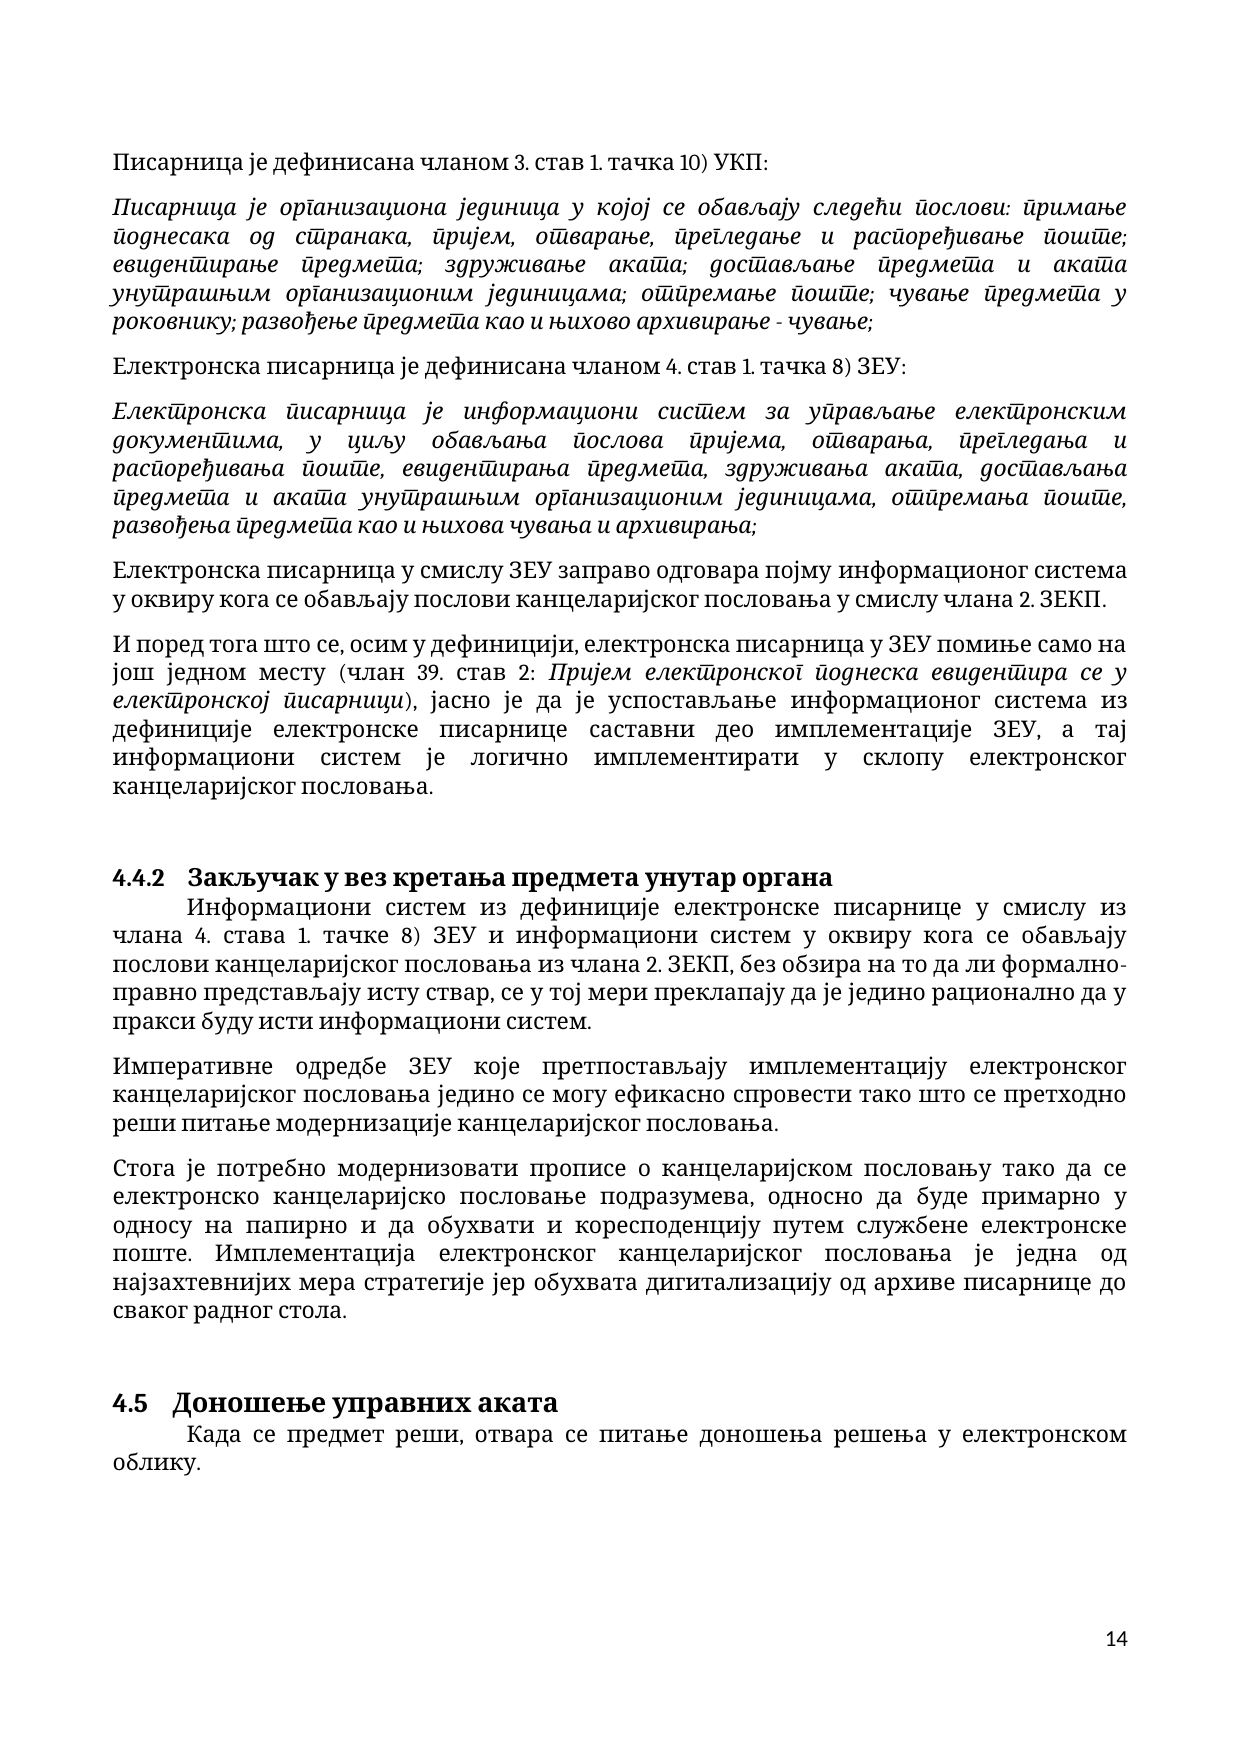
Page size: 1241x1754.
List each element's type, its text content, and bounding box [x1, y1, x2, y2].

subtitle Закључак у вез кретања предмета унутар органа [112, 864, 1128, 893]
text Писарница је организациона јединица у којој се обављају следећи послови: примање поднесака од странака, пријем, отварање, прегледање и распоређивање поште; евидентирање предмета; здруживање аката; достављање предмета и аката унутрашњим организационим јединицама; отпремање поште; чување предмета у роковнику; развођење предмета као и њихово архивирање - чување; [112, 195, 1128, 335]
text Писарница је дефинисана чланом 3. став 1. тачка 10) УКП: [112, 150, 1128, 176]
text Када се предмет реши, отвара се питање доношења решења у електронском облику. [112, 1422, 1128, 1476]
subtitle Доношење управних аката [112, 1388, 1128, 1419]
text Електронска писарница у смислу ЗЕУ заправо одговара појму информационог система у оквиру кога се обављају послови канцеларијског пословања у смислу члана 2. ЗЕКП. [112, 558, 1128, 613]
text Електронска писарница је информациони систем за управљање електронским документима, у циљу обављања послова пријема, отварања, прегледања и распоређивања поште, евидентирања предмета, здруживања аката, достављања предмета и аката унутрашњим организационим јединицама, отпремања поште, развођења предмета као и њихова чувања и архивирања; [112, 399, 1128, 539]
text Стога је потребно модернизовати прописе о канцеларијском пословању тако да се електронско канцеларијско пословање подразумева, односно да буде примарно у односу на папирно и да обухвати и коресподенцију путем службене електронске поште. Имплементација електронског канцеларијског пословања је једна од најзахтевнијих мера стратегије јер обухвата дигитализацију од архиве писарнице до сваког радног стола. [112, 1156, 1128, 1324]
text Императивне одредбе ЗЕУ које претпостављају имплементацију електронског канцеларијског пословања једино се могу ефикасно спровести тако што се претходно реши питање модернизације канцеларијског пословања. [112, 1054, 1128, 1137]
text Информациони систем из дефиниције електронске писарнице у смислу из члана 4. става 1. тачке 8) ЗЕУ и информациони систем у оквиру кога се обављају послови канцеларијског пословања из члана 2. ЗЕКП, без обзира на то да ли формално-правно представљају исту ствар, се у тој мери преклапају да је једино рационално да у пракси буду исти информациони систем. [112, 895, 1128, 1035]
text И поред тога што се, осим у дефиницији, електронска писарница у ЗЕУ помиње само на још једном месту (члан 39. став 2: Пријем електронског поднеска евидентира се у електронској писарници), јасно је да је успостављање информационог система из дефиниције електронске писарнице саставни део имплементације ЗЕУ, а тај информациони систем је логично имплементирати у склопу електронског канцеларијског пословања. [112, 631, 1128, 800]
text Електронска писарница је дефинисана чланом 4. став 1. тачка 8) ЗЕУ: [112, 354, 1128, 380]
